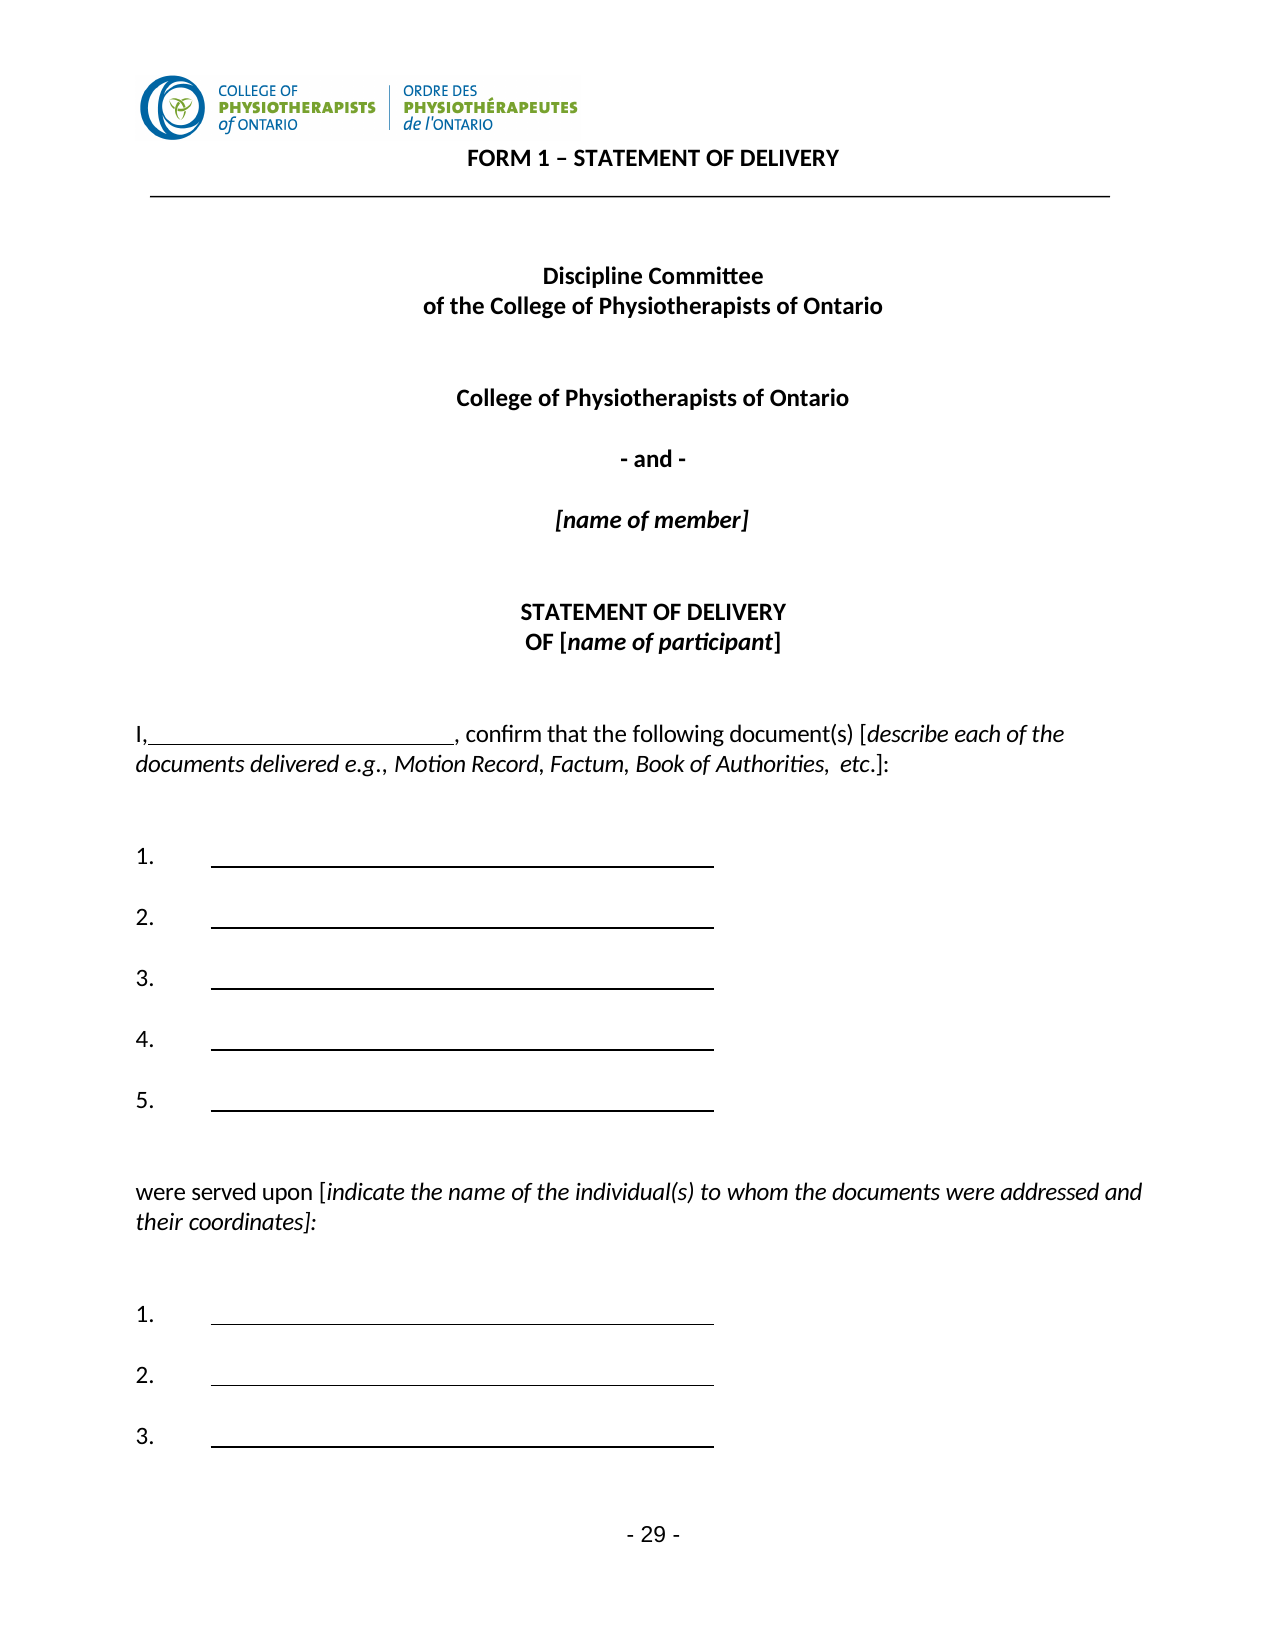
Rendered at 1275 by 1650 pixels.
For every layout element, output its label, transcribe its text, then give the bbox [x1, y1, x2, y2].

text were served upon [indicate the name of the individual(s) to whom the documents were addressed and their coordinates]: [135, 1176, 1171, 1237]
subtitle FORM 1 – STATEMENT OF DELIVERY [135, 142, 1171, 172]
text 2. [135, 1359, 1171, 1389]
text 1. [135, 1298, 1171, 1328]
text STATEMENT OF DELIVERY [135, 596, 1171, 626]
text 2. [135, 901, 1171, 931]
picture [135, 75, 582, 141]
text of the College of Physiotherapists of Ontario [135, 291, 1171, 321]
text College of Physiotherapists of Ontario [135, 382, 1171, 413]
text I, , confirm that the following document(s) [describe each of the documents delivered e.g., Motion Record, Factum, Book of Authorities, etc.]: [135, 718, 1171, 779]
text 1. [135, 840, 1171, 870]
text - and - [135, 443, 1171, 474]
text 4. [135, 1023, 1171, 1053]
text OF [name of participant] [135, 626, 1171, 657]
text 3. [135, 962, 1171, 992]
text [name of member] [135, 504, 1171, 535]
text 3. [135, 1420, 1171, 1450]
text 5. [135, 1084, 1171, 1114]
text Discipline Committee [135, 260, 1171, 291]
